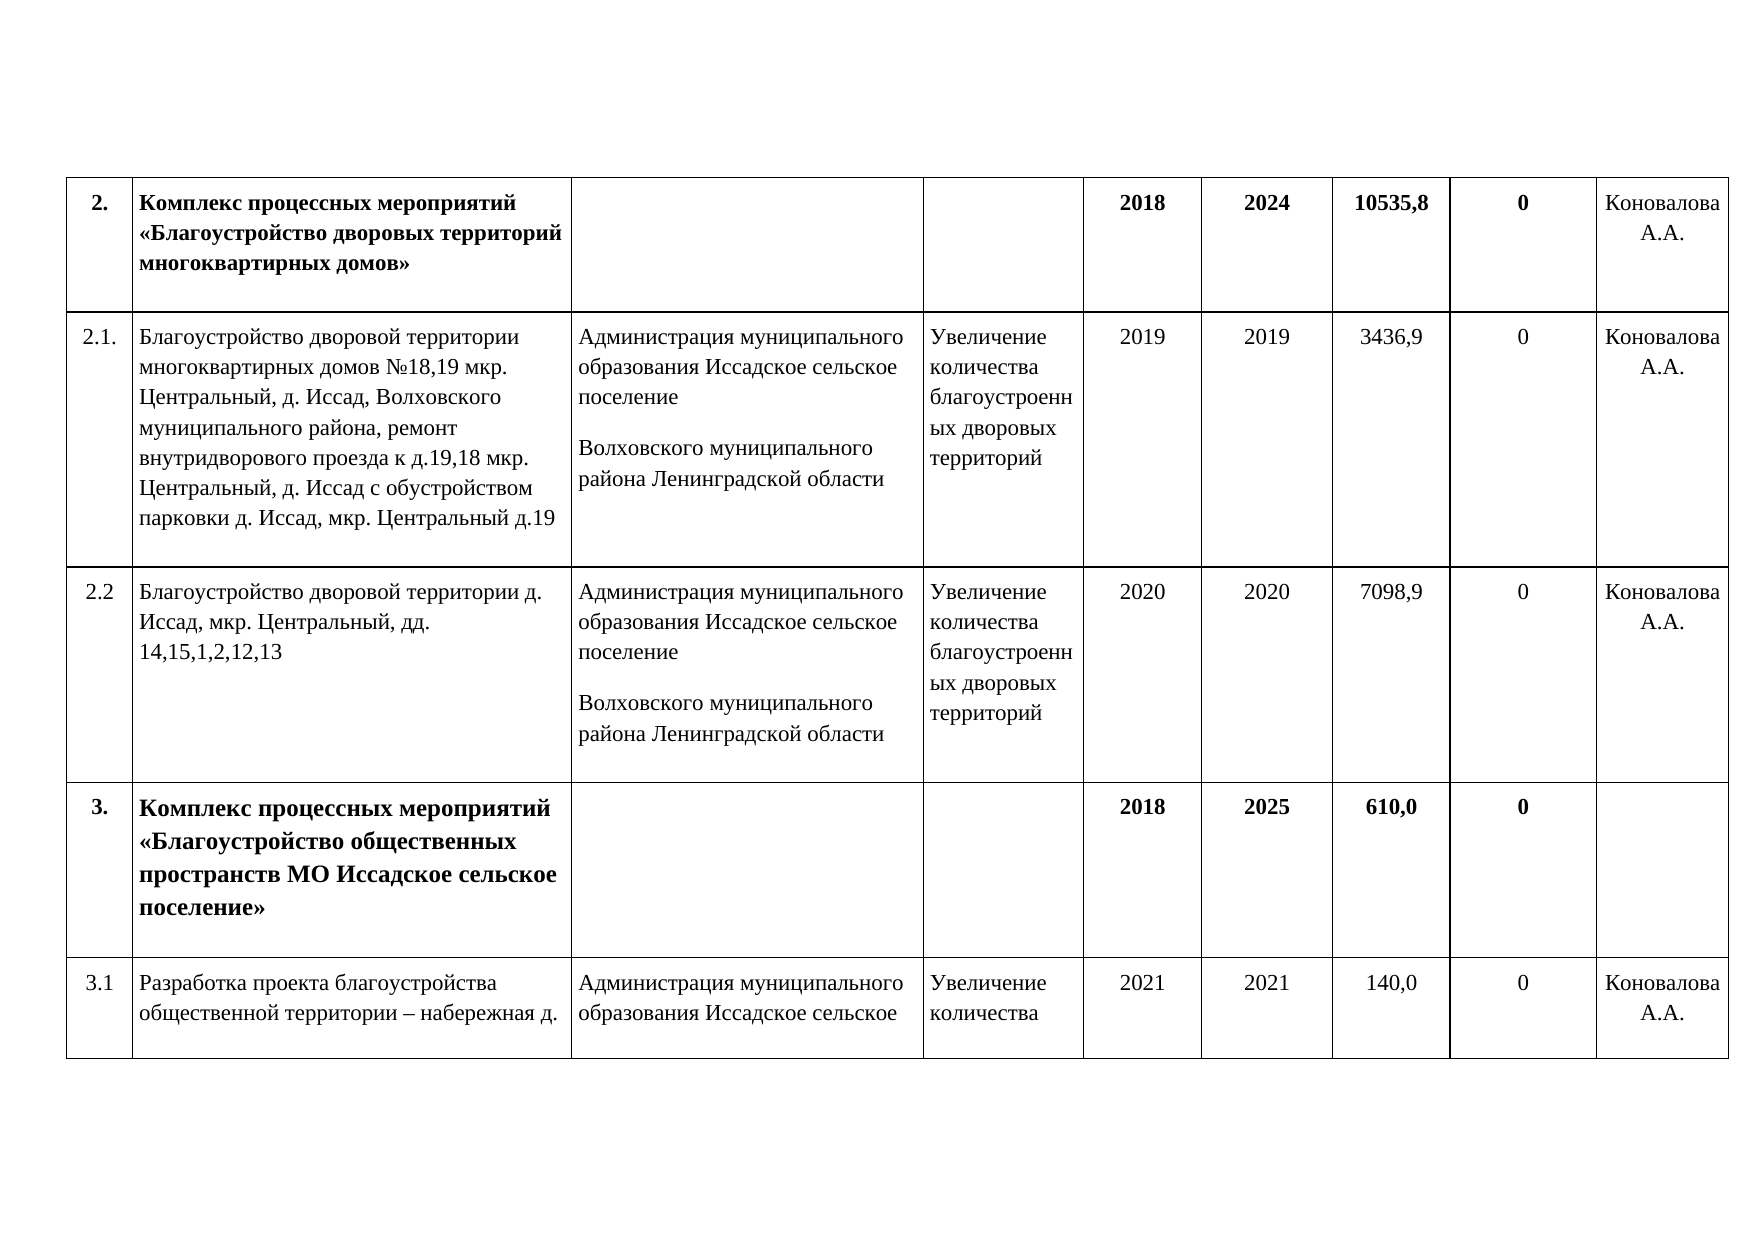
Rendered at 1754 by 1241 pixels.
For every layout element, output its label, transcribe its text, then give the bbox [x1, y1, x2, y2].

table_cell 2020 [1202, 568, 1332, 782]
table_cell 3.1 [67, 958, 132, 1058]
table_cell 2.1. [67, 313, 132, 566]
table_cell 2021 [1202, 958, 1332, 1058]
table_cell 7098,9 [1333, 568, 1449, 782]
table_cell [572, 958, 923, 1058]
table_cell Увеличение количества благоустроенных дворовых территорий [924, 313, 1083, 566]
table_cell 2021 [1084, 958, 1201, 1058]
table_cell Благоустройство дворовой территории д. Иссад, мкр. Центральный, дд. 14,15,1,2,12,13 [133, 568, 571, 782]
table_cell 2020 [1084, 568, 1201, 782]
table_cell Увеличение количества благоустроенных дворовых территорий [924, 568, 1083, 782]
table_cell [924, 178, 1083, 311]
table_cell 0 [1451, 568, 1596, 782]
table_cell 3. [67, 783, 132, 957]
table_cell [133, 958, 571, 1058]
table_cell 0 [1451, 313, 1596, 566]
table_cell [924, 958, 1083, 1058]
table_cell Коновалова А.А. [1597, 178, 1728, 311]
table_cell 2019 [1202, 313, 1332, 566]
table_cell 2018 [1084, 178, 1201, 311]
table_cell 0 [1451, 958, 1596, 1058]
table_cell Комплекс процессных мероприятий «Благоустройство общественных пространств МО Иссадское сельское поселение» [133, 783, 571, 957]
table_cell 2025 [1202, 783, 1332, 957]
table_cell 0 [1451, 783, 1596, 957]
table_cell Коновалова А.А. [1597, 958, 1728, 1058]
table_cell 2024 [1202, 178, 1332, 311]
table_cell Благоустройство дворовой территории многоквартирных домов №18,19 мкр. Центральный, д. Иссад, Волховского муниципального района, ремонт внутридворового проезда к д.19,18 мкр. Центральный, д. Иссад с обустройством парковки д. Иссад, мкр. Центральный д.19 [133, 313, 571, 566]
table_cell 610,0 [1333, 783, 1449, 957]
table_cell 10535,8 [1333, 178, 1449, 311]
table_cell Администрация муниципального образования Иссадское сельское поселение Волховского муниципального района Ленинградской области [572, 313, 923, 566]
table_cell [924, 783, 1083, 957]
table_cell 140,0 [1333, 958, 1449, 1058]
table_cell 2.2 [67, 568, 132, 782]
table_cell [1597, 783, 1728, 957]
table_cell Коновалова А.А. [1597, 313, 1728, 566]
table_cell [572, 178, 923, 311]
table_cell 2. [67, 178, 132, 311]
table_cell [572, 783, 923, 957]
table_cell 0 [1451, 178, 1596, 311]
table_cell Комплекс процессных мероприятий «Благоустройство дворовых территорий многоквартирных домов» [133, 178, 571, 311]
table_cell Администрация муниципального образования Иссадское сельское поселение Волховского муниципального района Ленинградской области [572, 568, 923, 782]
table_cell Коновалова А.А. [1597, 568, 1728, 782]
table_cell 2018 [1084, 783, 1201, 957]
table_cell 2019 [1084, 313, 1201, 566]
table_cell 3436,9 [1333, 313, 1449, 566]
